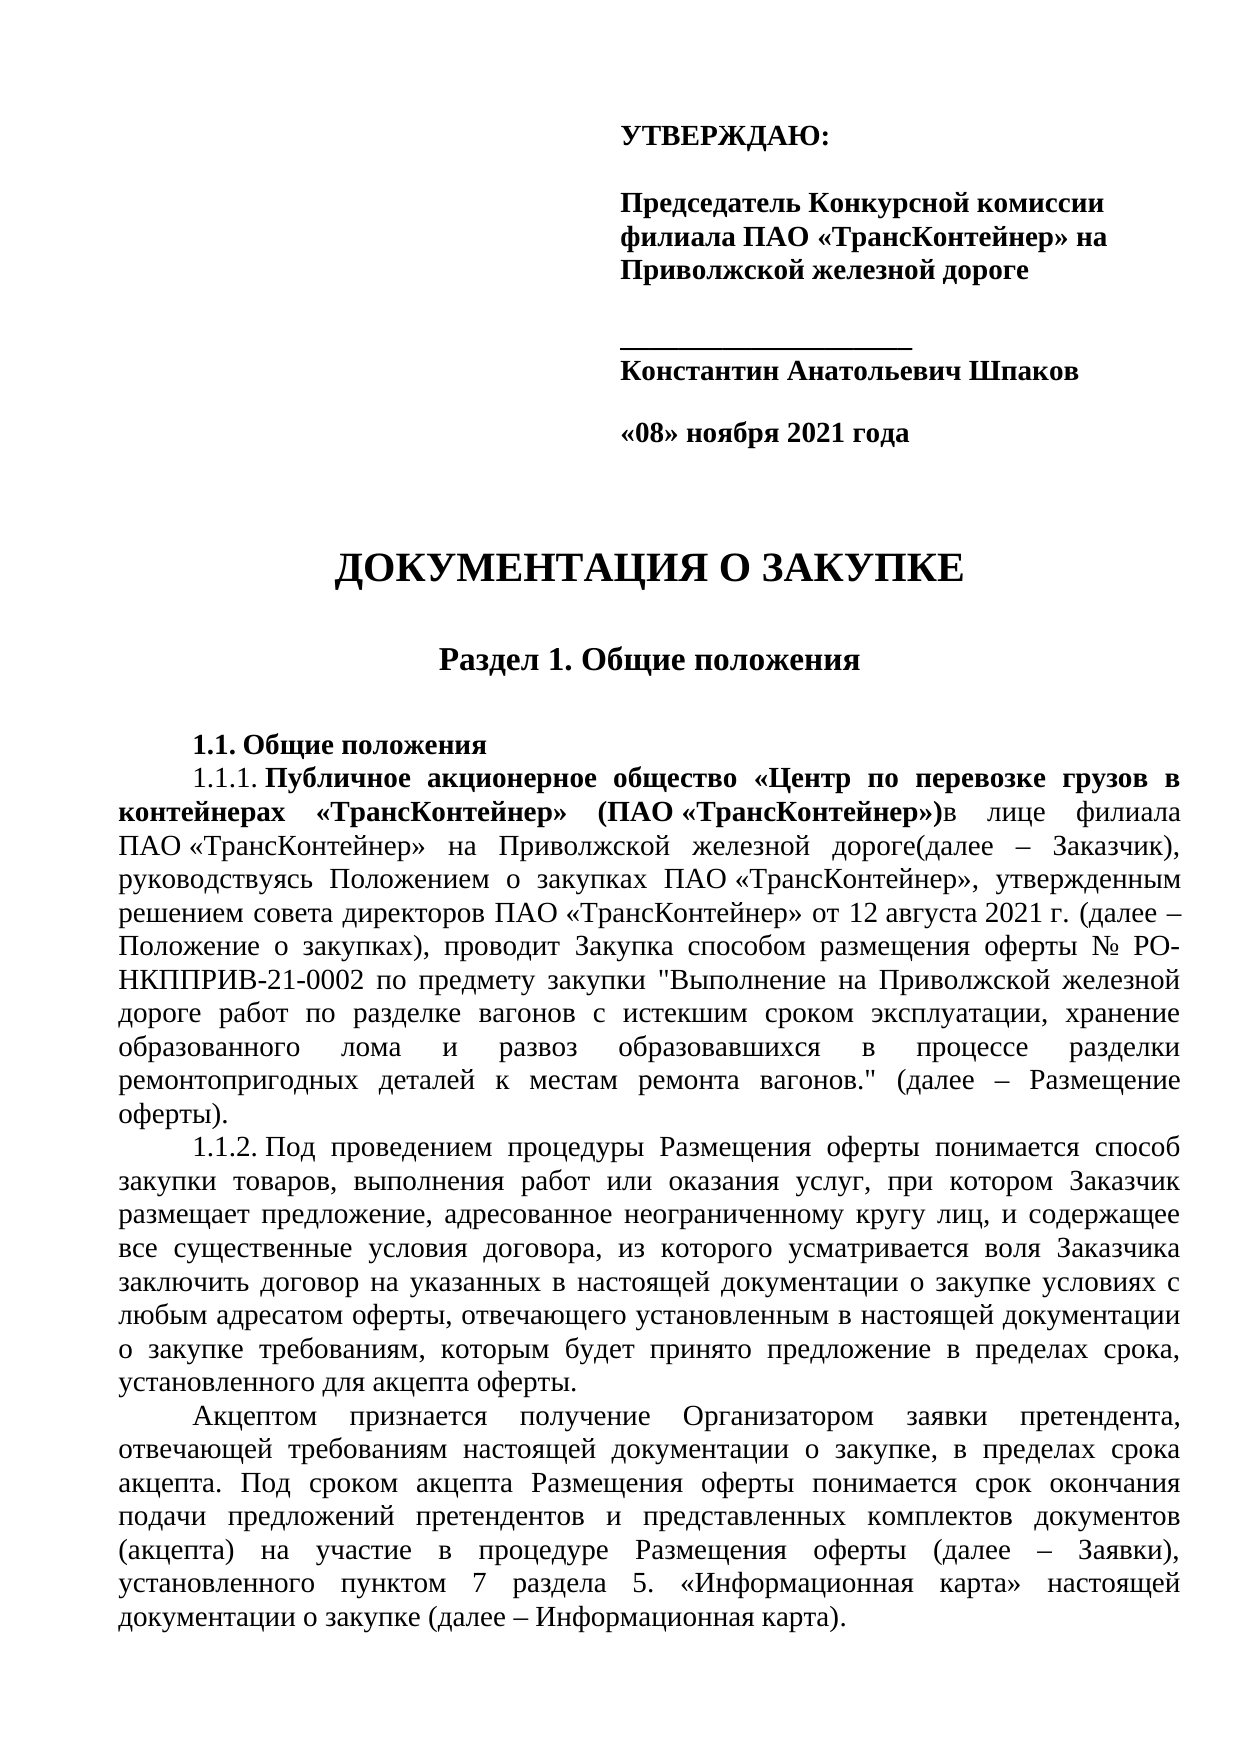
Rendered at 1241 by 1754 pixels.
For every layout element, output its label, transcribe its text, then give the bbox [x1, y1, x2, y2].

text ДОКУМЕНТАЦИЯ О ЗАКУПКЕ [118, 543, 1181, 591]
text Константин Анатольевич Шпаков [620, 353, 1181, 386]
text УТВЕРЖДАЮ: [620, 118, 1181, 152]
text Акцептом признается получение Организатором заявки претендента, отвечающей требованиям настоящей документации о закупке, в пределах срока акцепта. Под сроком акцепта Размещения оферты понимается срок окончания подачи предложений претендентов и представленных комплектов документов (акцепта) на участие в процедуре Размещения оферты (далее – Заявки), установленного пунктом 7 раздела 5. «Информационная карта» настоящей документации о закупке (далее – Информационная карта). [118, 1398, 1181, 1633]
text ____________________ [620, 319, 1181, 353]
list Общие положения [118, 727, 1181, 761]
text «08» ноября 2021 года [620, 415, 1181, 449]
text Председатель Конкурсной комиссии филиала ПАО «ТрансКонтейнер» на Приволжской железной дороге [620, 185, 1181, 286]
list Публичное акционерное общество «Центр по перевозке грузов в контейнерах «ТрансКонтейнер» (ПАО «ТрансКонтейнер»)в лице филиала ПАО «ТрансКонтейнер» на Приволжской железной дороге(далее – Заказчик), руководствуясь Положением о закупках ПАО «ТрансКонтейнер», утвержденным решением совета директоров ПАО «ТрансКонтейнер» от 12 августа 2021 г. (далее – Положение о закупках), проводит Закупка способом размещения оферты № РО-НКППРИВ-21-0002 по предмету закупки "Выполнение на Приволжской железной дороге работ по разделке вагонов с истекшим сроком эксплуатации, хранение образованного лома и развоз образовавшихся в процессе разделки ремонтопригодных деталей к местам ремонта вагонов." (далее – Размещение оферты). [118, 761, 1181, 1129]
list Под проведением процедуры Размещения оферты понимается способ закупки товаров, выполнения работ или оказания услуг, при котором Заказчик размещает предложение, адресованное неограниченному кругу лиц, и содержащее все существенные условия договора, из которого усматривается воля Заказчика заключить договор на указанных в настоящей документации о закупке условиях с любым адресатом оферты, отвечающего установленным в настоящей документации о закупке требованиям, которым будет принято предложение в пределах срока, установленного для акцепта оферты. [118, 1129, 1181, 1398]
text Раздел 1. Общие положения [118, 640, 1181, 678]
